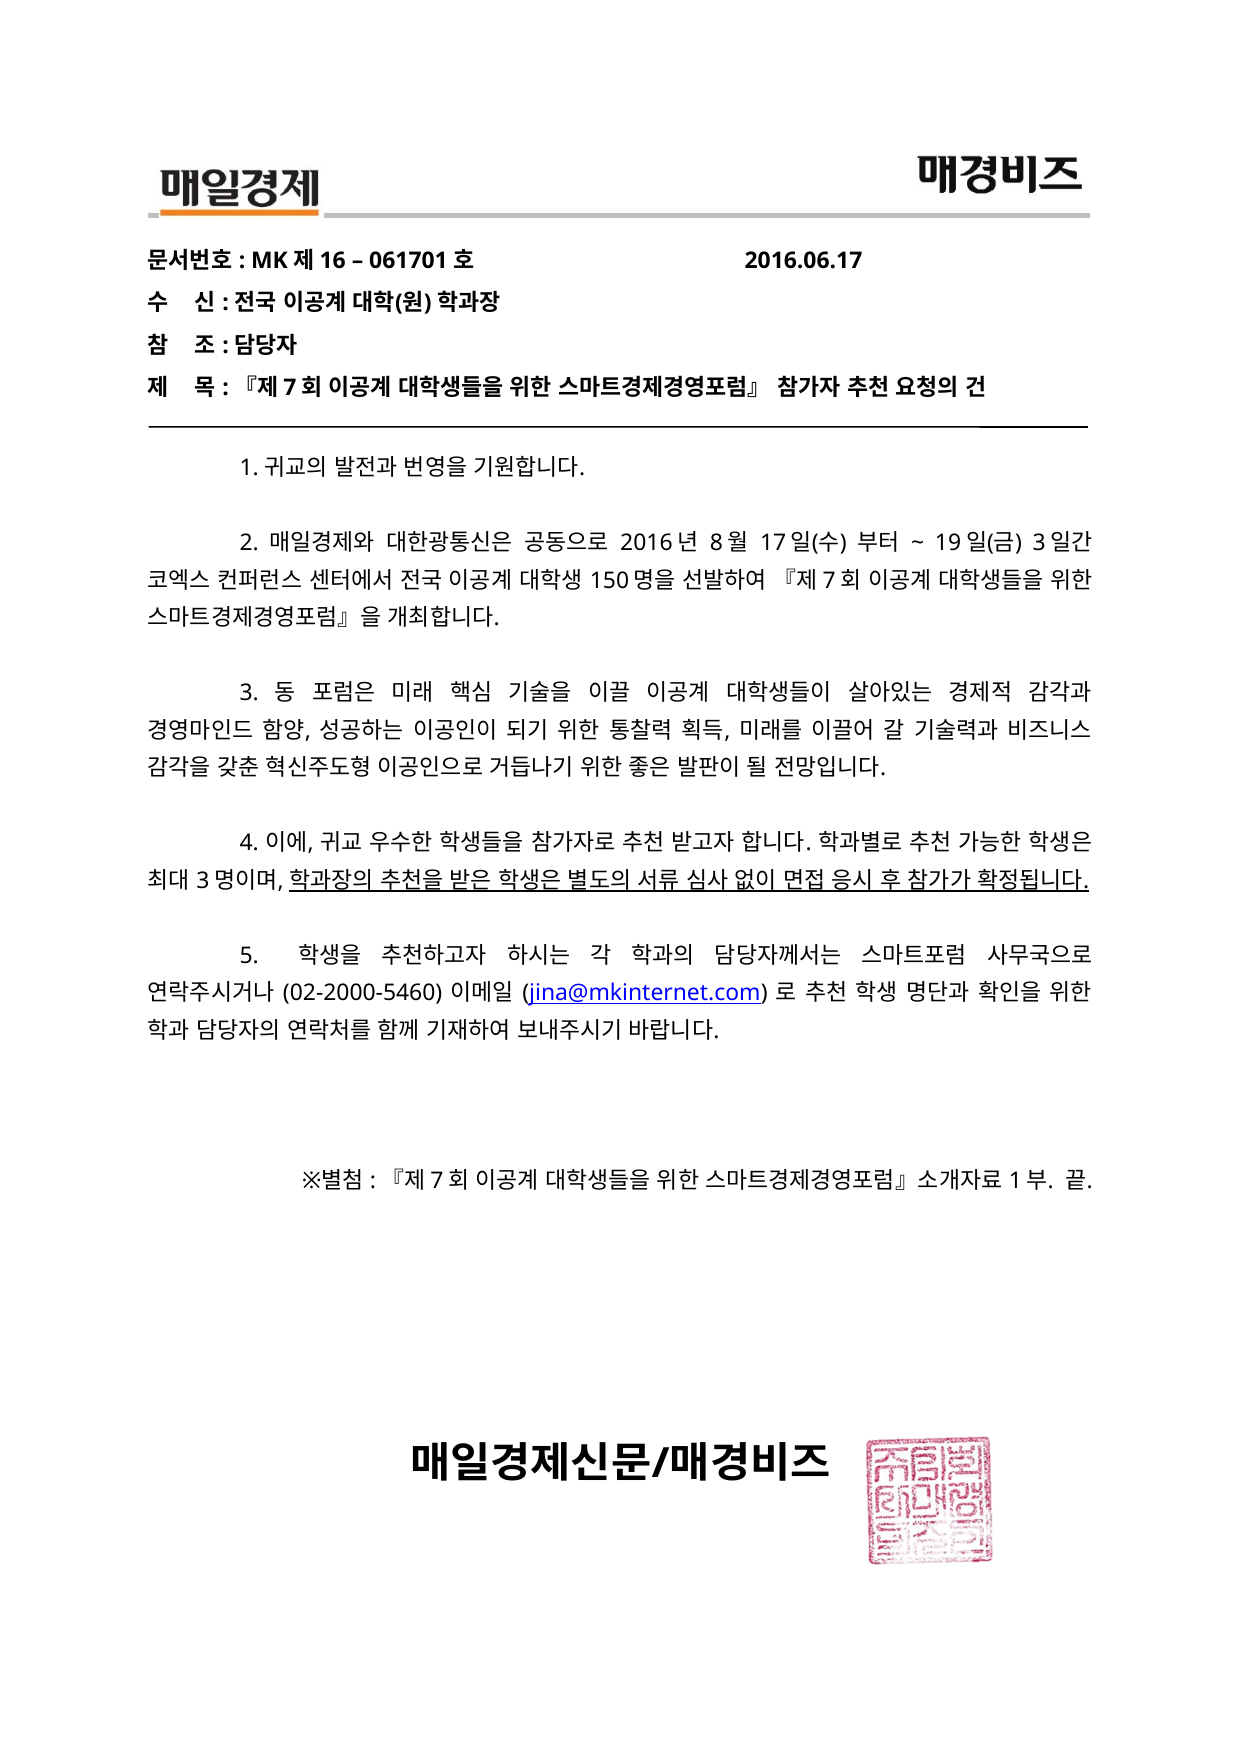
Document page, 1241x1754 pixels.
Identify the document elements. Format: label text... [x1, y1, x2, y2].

text 참 조 : 담당자 [148, 324, 1092, 362]
text 수 신 : 전국 이공계 대학(원) 학과장 [148, 282, 1092, 319]
text 매일경제신문/매경비즈 [148, 1422, 1092, 1497]
text 3. 동 포럼은 미래 핵심 기술을 이끌 이공계 대학생들이 살아있는 경제적 감각과 경영마인드 함양, 성공하는 이공인이 되기 위한 통찰력 획득, 미래를 이끌어 갈 기술력과 비즈니스 감각을 갖춘 혁신주도형 이공인으로 거듭나기 위한 좋은 발판이 될 전망입니다. [148, 672, 1092, 784]
text ※별첨 : 『제7회 이공계 대학생들을 위한 스마트경제경영포럼』소개자료 1부. 끝. [148, 1159, 1092, 1197]
text 문서번호 : MK 제16 – 061701 호 2016.06.17 [148, 239, 1092, 277]
text 제 목 : 『제7회 이공계 대학생들을 위한 스마트경제경영포럼』 참가자 추천 요청의 건 [148, 367, 1092, 404]
picture [158, 161, 325, 219]
text 4. 이에, 귀교 우수한 학생들을 참가자로 추천 받고자 합니다. 학과별로 추천 가능한 학생은 최대 3명이며, 학과장의 추천을 받은 학생은 별도의 서류 심사 없이 면접 응시 후 참가가 확정됩니다. [148, 822, 1092, 897]
picture [913, 148, 1084, 196]
text 2. 매일경제와 대한광통신은 공동으로 2016년 8월 17일(수) 부터 ~ 19일(금) 3일간 코엑스 컨퍼런스 센터에서 전국 이공계 대학생 150명을 선발하여 『제7회 이공계 대학생들을 위한 스마트경제경영포럼』을 개최합니다. [148, 522, 1092, 634]
picture [864, 1433, 995, 1567]
text 5. 학생을 추천하고자 하시는 각 학과의 담당자께서는 스마트포럼 사무국으로 연락주시거나 (02-2000-5460) 이메일 (jina@mkinternet.com) 로 추천 학생 명단과 확인을 위한 학과 담당자의 연락처를 함께 기재하여 보내주시기 바랍니다. [148, 934, 1092, 1047]
text 1. 귀교의 발전과 번영을 기원합니다. [148, 447, 1092, 484]
